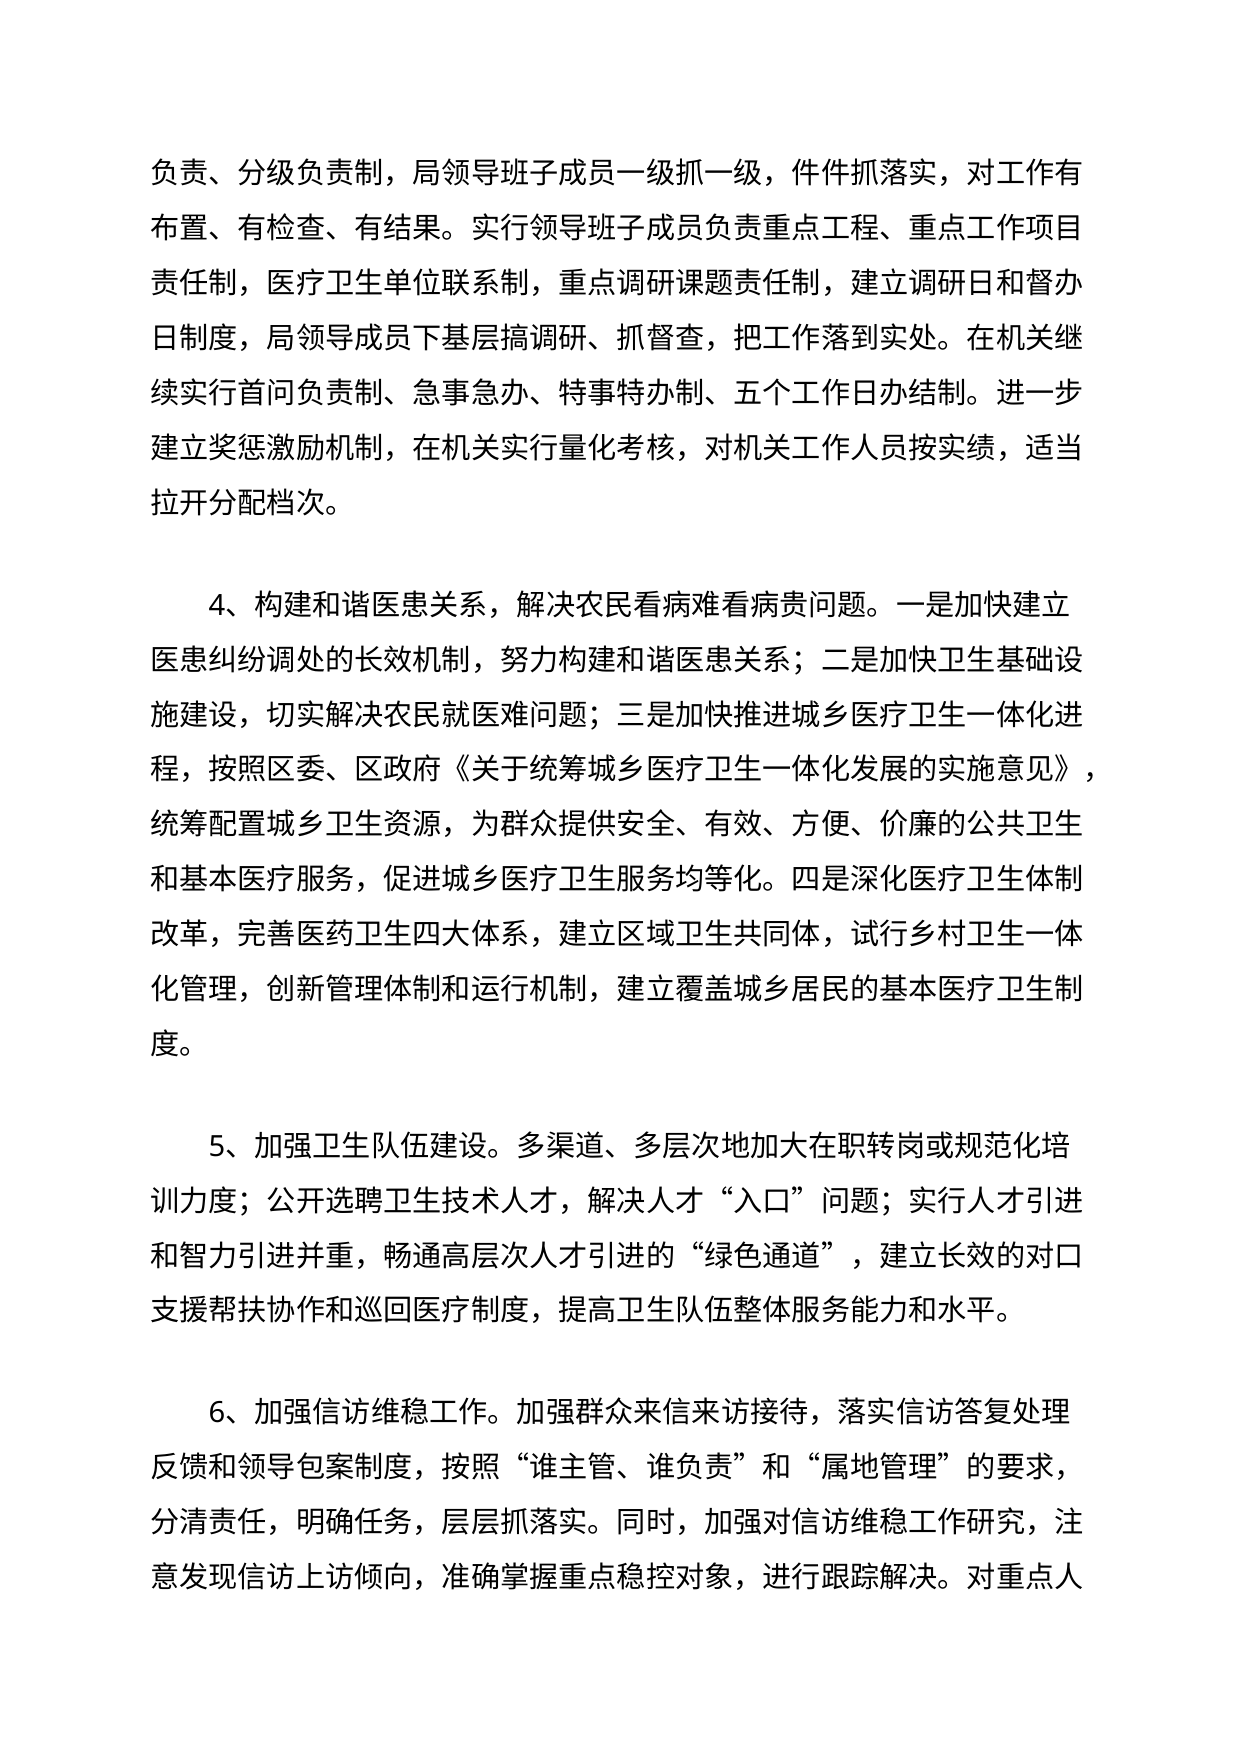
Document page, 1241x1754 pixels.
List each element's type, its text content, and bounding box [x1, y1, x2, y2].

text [150, 150, 1090, 522]
text 5、加强卫生队伍建设。多渠道、多层次地加大在职转岗或规范化培训力度；公开选聘卫生技术人才，解决人才“入口”问题；实行人才引进和智力引进并重，畅通高层次人才引进的“绿色通道”，建立长效的对口支援帮扶协作和巡回医疗制度，提高卫生队伍整体服务能力和水平。 [150, 1122, 1090, 1329]
text 4、构建和谐医患关系，解决农民看病难看病贵问题。一是加快建立医患纠纷调处的长效机制，努力构建和谐医患关系；二是加快卫生基础设施建设，切实解决农民就医难问题；三是加快推进城乡医疗卫生一体化进程，按照区委、区政府《关于统筹城乡医疗卫生一体化发展的实施意见》，统筹配置城乡卫生资源，为群众提供安全、有效、方便、价廉的公共卫生和基本医疗服务，促进城乡医疗卫生服务均等化。四是深化医疗卫生体制改革，完善医药卫生四大体系，建立区域卫生共同体，试行乡村卫生一体化管理，创新管理体制和运行机制，建立覆盖城乡居民的基本医疗卫生制度。 [150, 581, 1090, 1063]
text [150, 1389, 1090, 1596]
